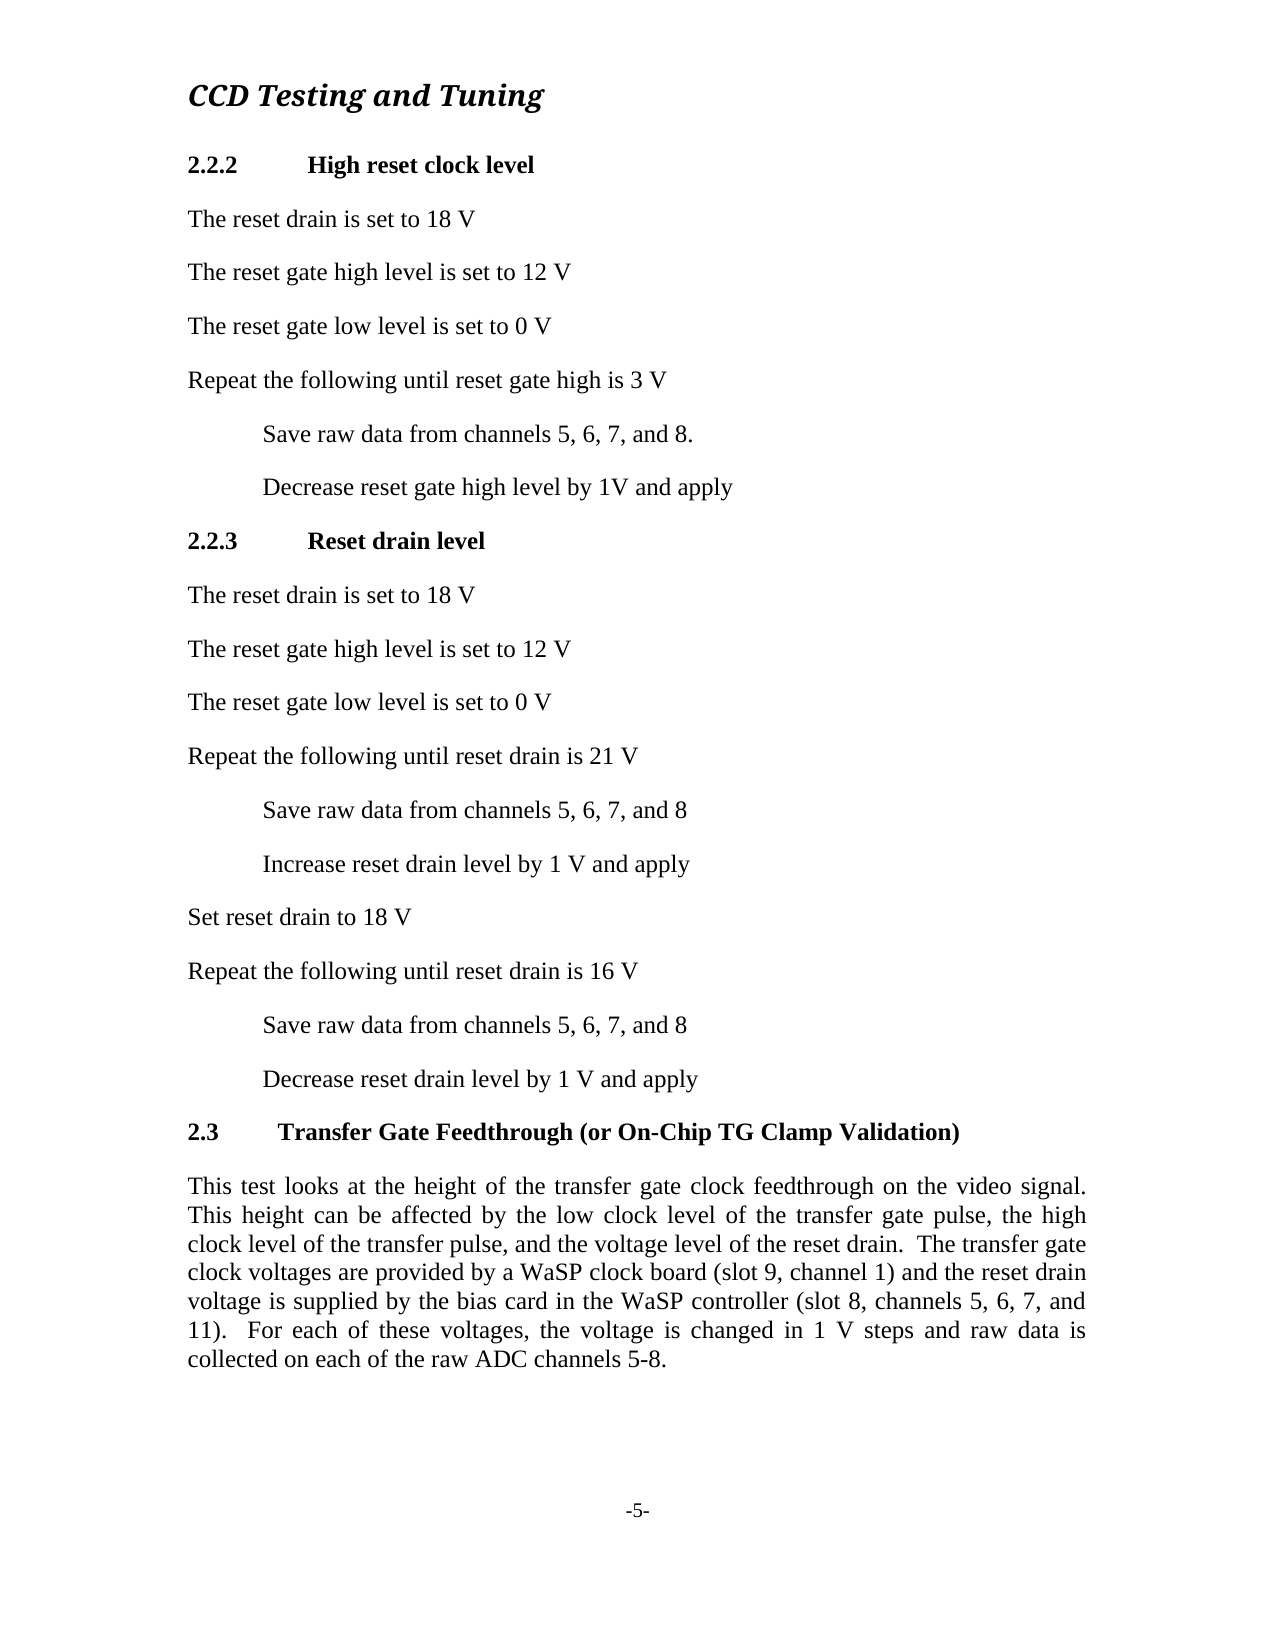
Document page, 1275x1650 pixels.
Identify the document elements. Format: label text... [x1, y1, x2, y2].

text Save raw data from channels 5, 6, 7, and 8 [187, 795, 1087, 824]
subtitle High reset clock level [187, 150, 1087, 179]
text Decrease reset drain level by 1 V and apply [187, 1064, 1087, 1092]
text Set reset drain to 18 V [187, 902, 1087, 931]
text The reset gate high level is set to 12 V [187, 257, 1087, 286]
text Save raw data from channels 5, 6, 7, and 8 [187, 1010, 1087, 1039]
text Repeat the following until reset drain is 21 V [187, 741, 1087, 770]
subtitle Transfer Gate Feedthrough (or On-Chip TG Clamp Validation) [187, 1117, 1087, 1146]
text The reset drain is set to 18 V [187, 580, 1087, 609]
text The reset drain is set to 18 V [187, 204, 1087, 232]
text Repeat the following until reset drain is 16 V [187, 956, 1087, 985]
text Repeat the following until reset gate high is 3 V [187, 365, 1087, 394]
text The reset gate low level is set to 0 V [187, 687, 1087, 716]
text The reset gate high level is set to 12 V [187, 634, 1087, 662]
subtitle Reset drain level [187, 526, 1087, 555]
text Decrease reset gate high level by 1V and apply [187, 472, 1087, 501]
text Save raw data from channels 5, 6, 7, and 8. [187, 419, 1087, 447]
text This test looks at the height of the transfer gate clock feedthrough on the video signal. This height can be affected by the low clock level of the transfer gate pulse, the high clock level of the transfer pulse, and the voltage level of the reset drain. The transfer gate clock voltages are provided by a WaSP clock board (slot 9, channel 1) and the reset drain voltage is supplied by the bias card in the WaSP controller (slot 8, channels 5, 6, 7, and 11). For each of these voltages, the voltage is changed in 1 V steps and raw data is collected on each of the raw ADC channels 5-8. [187, 1171, 1087, 1372]
text The reset gate low level is set to 0 V [187, 311, 1087, 340]
text Increase reset drain level by 1 V and apply [187, 849, 1087, 877]
